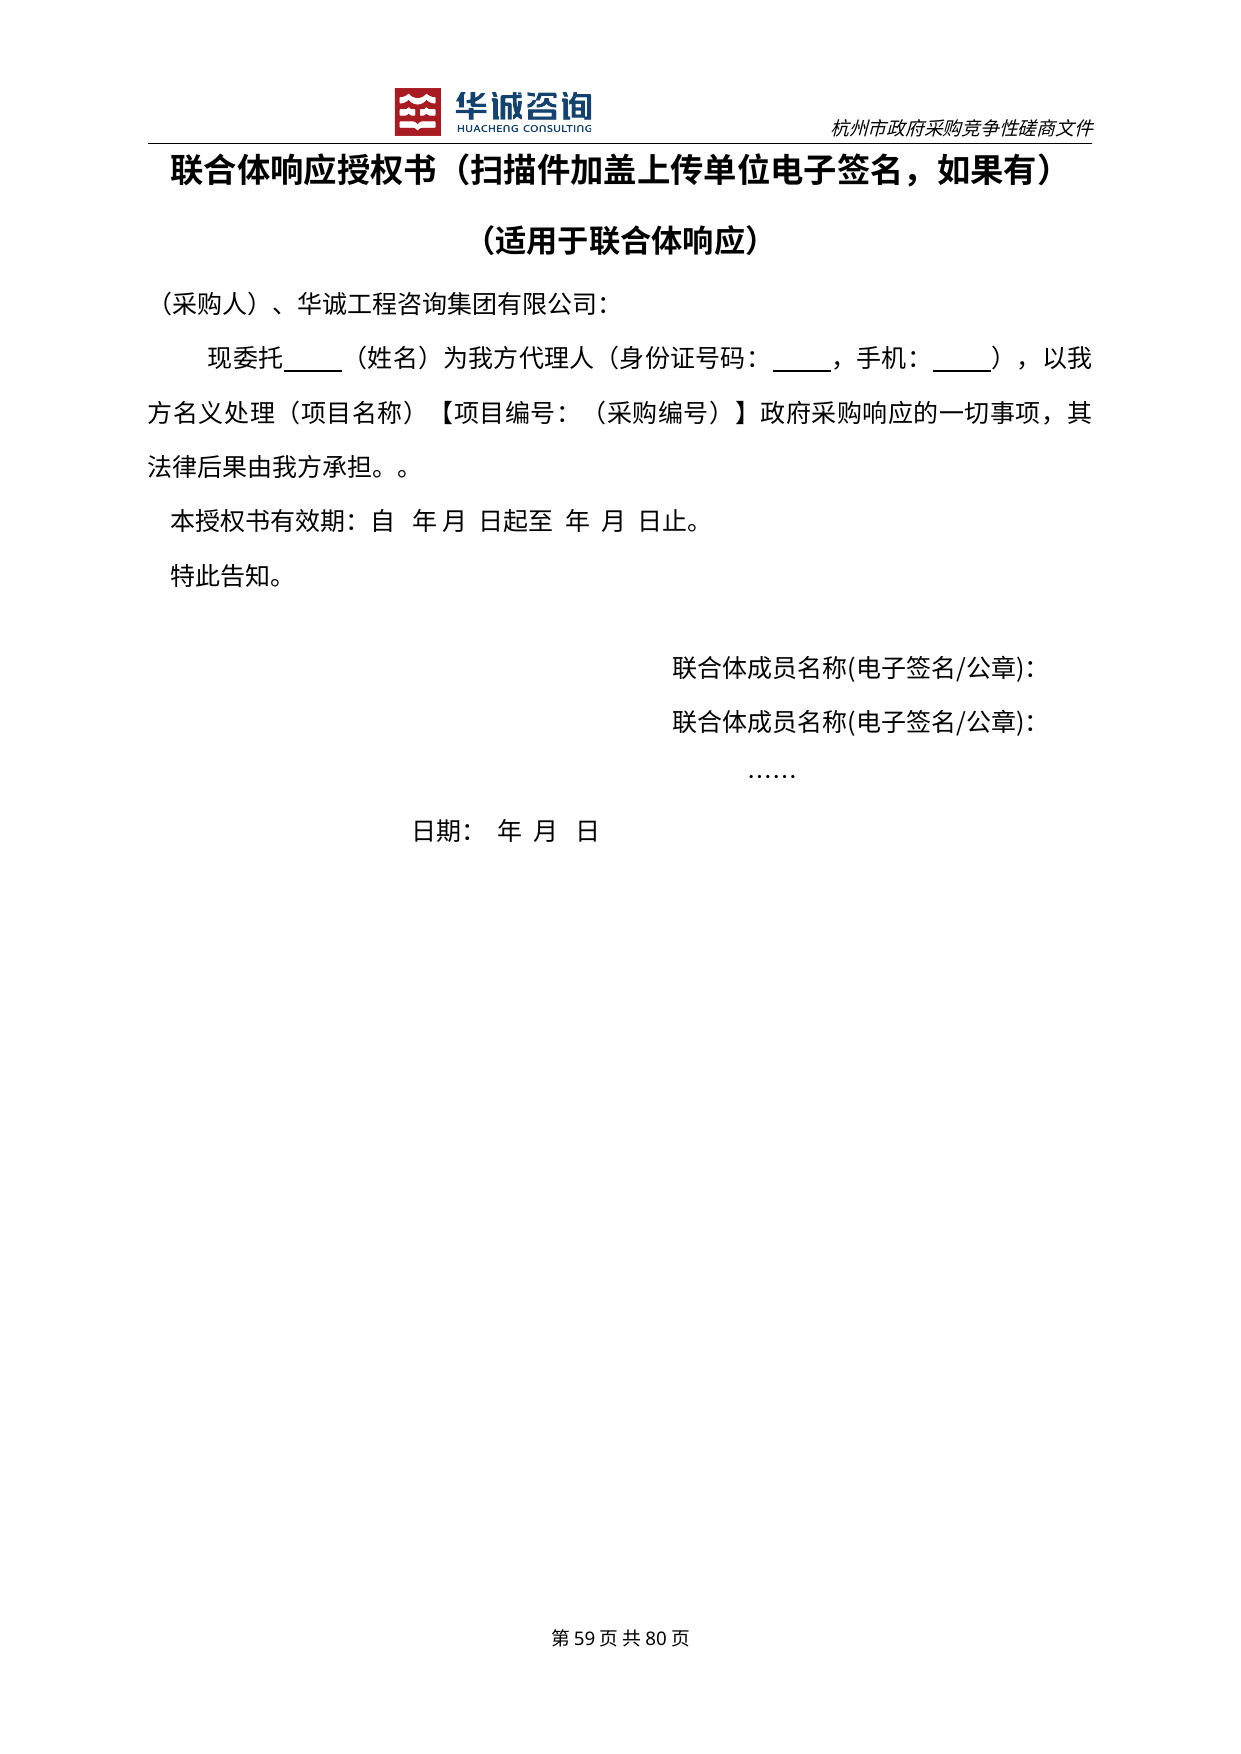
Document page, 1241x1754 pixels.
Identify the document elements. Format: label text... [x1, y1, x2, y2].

text 联合体成员名称(电子签名/公章)： [148, 703, 1092, 739]
text …… [148, 757, 1092, 793]
text 联合体响应授权书（扫描件加盖上传单位电子签名，如果有） [148, 144, 1092, 192]
text （适用于联合体响应） [148, 217, 1092, 262]
text 特此告知。 [148, 556, 1092, 592]
text 日期： 年 月 日 [148, 812, 1092, 848]
text 本授权书有效期：自 年 月 日起至 年 月 日止。 [148, 502, 1092, 538]
text （采购人）、华诚工程咨询集团有限公司： [148, 284, 1092, 321]
picture [394, 88, 592, 136]
text 现委托 （姓名）为我方代理人（身份证号码： ，手机： ），以我方名义处理（项目名称）【项目编号：（采购编号）】政府采购响应的一切事项，其法律后果由我方承担。。 [148, 339, 1092, 484]
text 联合体成员名称(电子签名/公章)： [148, 648, 1092, 685]
